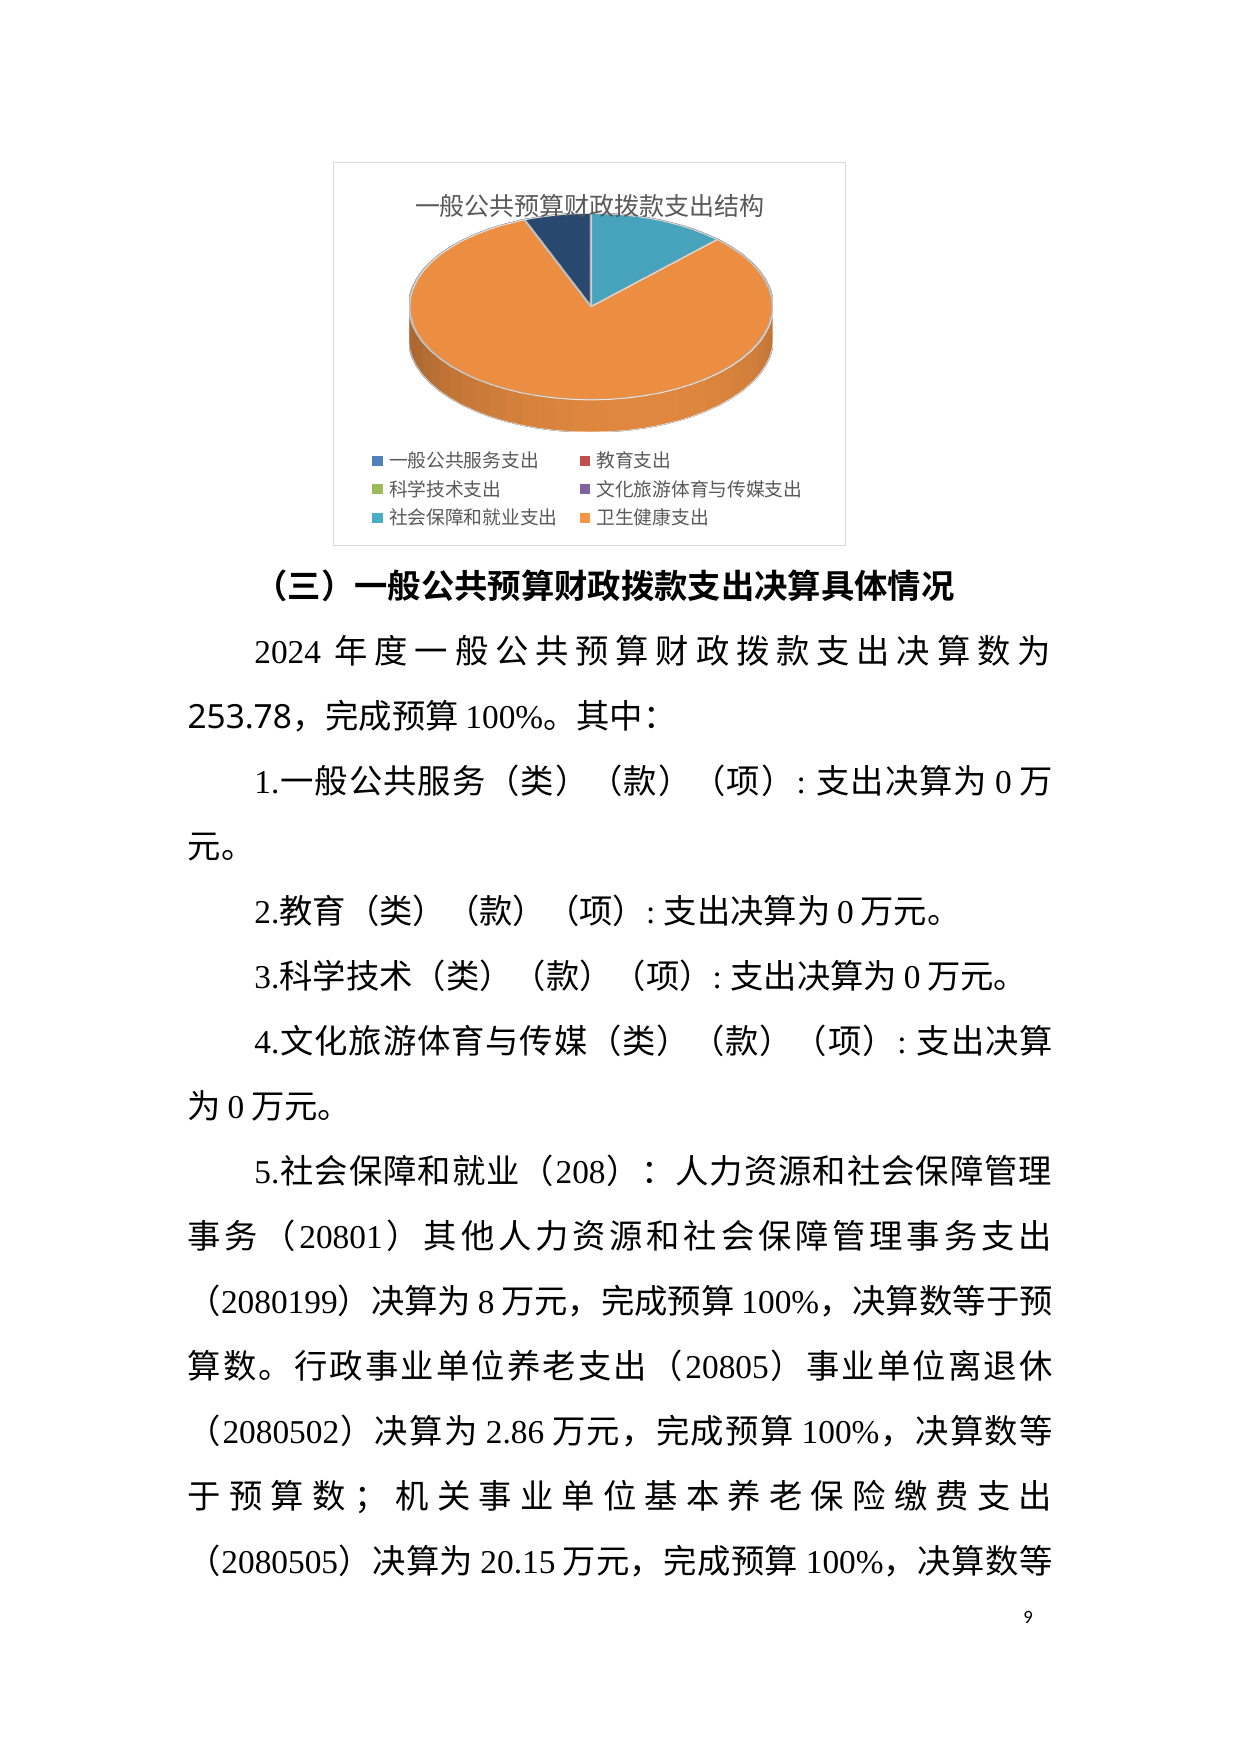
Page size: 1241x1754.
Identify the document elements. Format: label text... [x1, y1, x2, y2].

text 4.文化旅游体育与传媒（类）（款）（项）: 支出决算为0万元。 [187, 1007, 1053, 1137]
text 2024年度一般公共预算财政拨款支出决算数为253.78，完成预算100%。其中： [187, 617, 1053, 747]
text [187, 1137, 1053, 1592]
text （三）一般公共预算财政拨款支出决算具体情况 [187, 162, 1053, 617]
text 3.科学技术（类）（款）（项）: 支出决算为0万元。 [187, 942, 1053, 1007]
text 1.一般公共服务（类）（款）（项）: 支出决算为0万元。 [187, 747, 1053, 877]
text 2.教育（类）（款）（项）: 支出决算为0万元。 [187, 877, 1053, 942]
